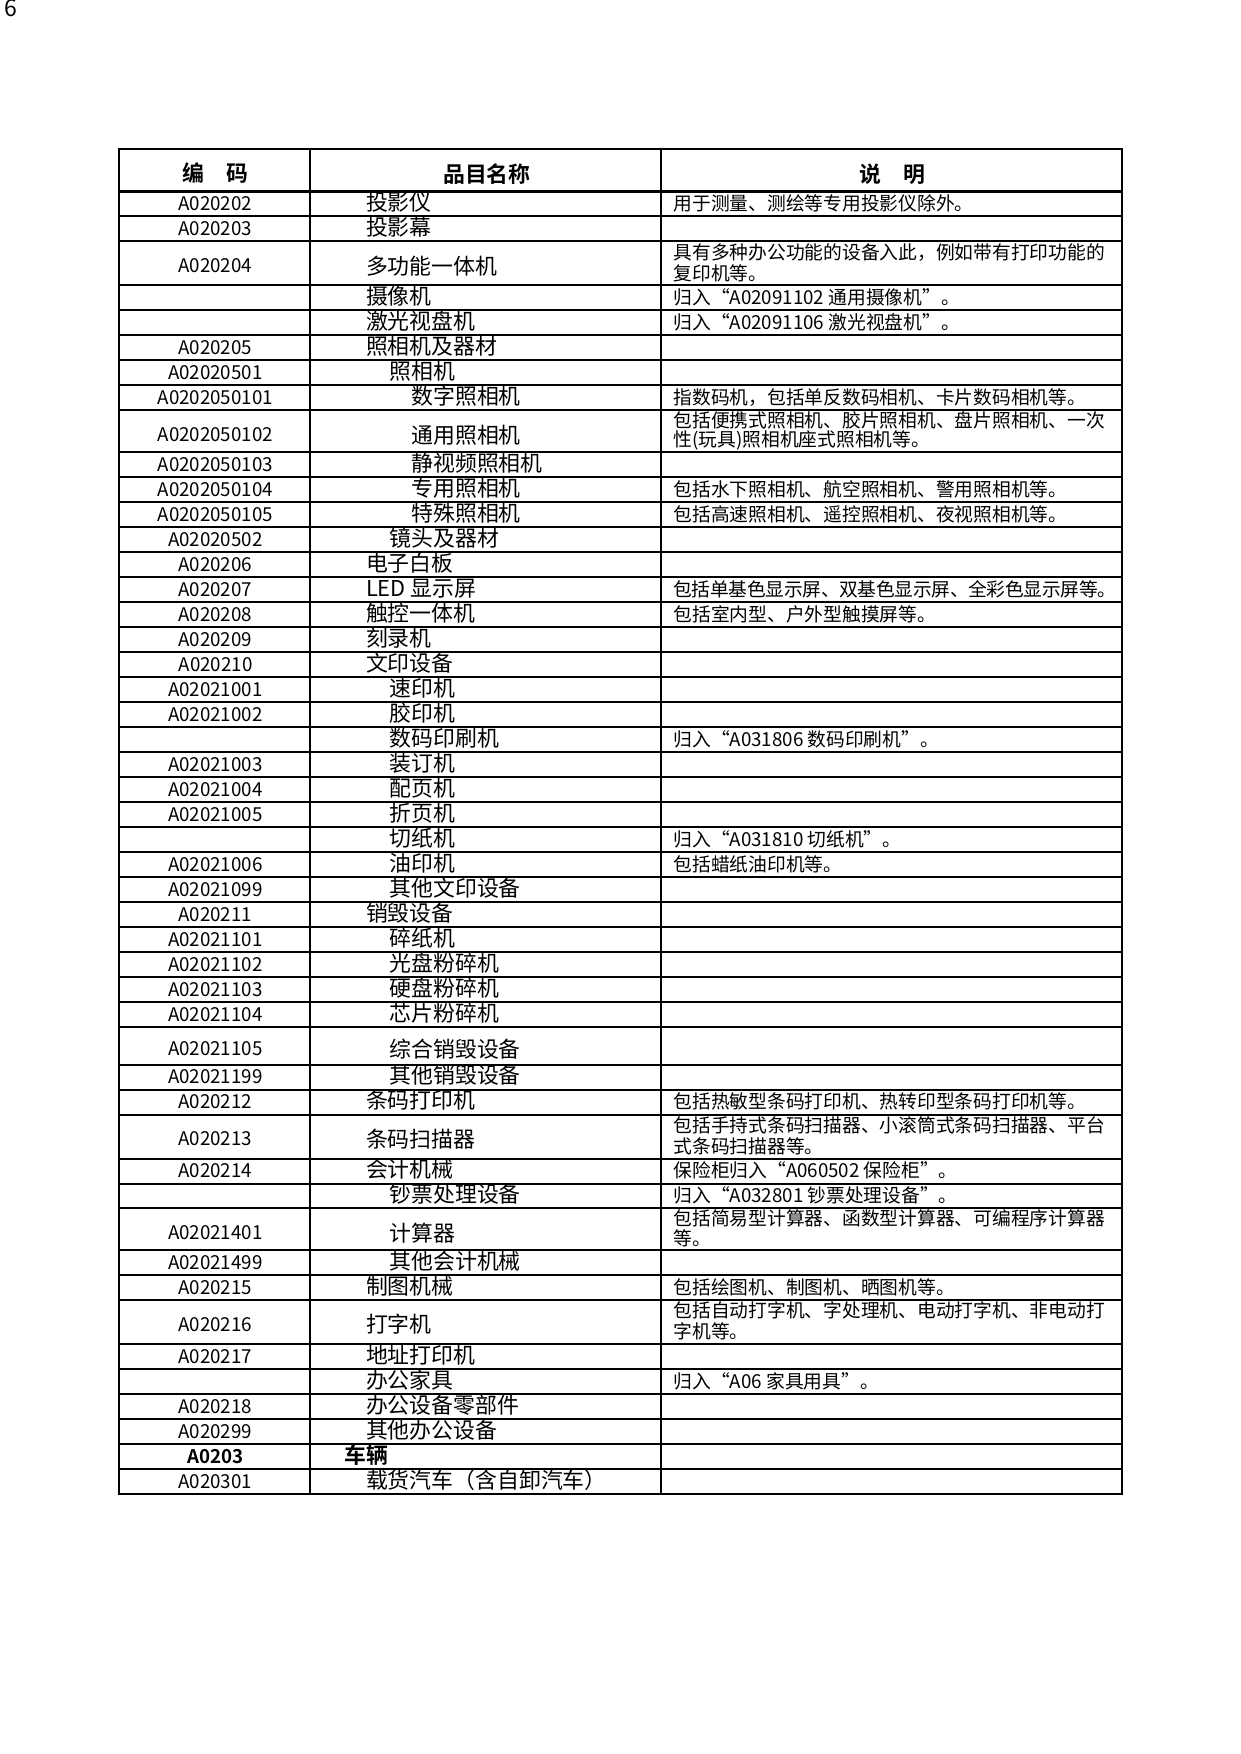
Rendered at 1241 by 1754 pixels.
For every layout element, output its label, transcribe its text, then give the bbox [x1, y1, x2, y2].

table_cell [662, 1345, 1121, 1368]
table_cell [662, 703, 1121, 726]
table_header 编 码 [120, 150, 309, 190]
table_cell A02021003 [120, 753, 309, 776]
table_cell 通用照相机 [311, 411, 660, 451]
table_cell 特殊照相机 [311, 503, 660, 526]
table_cell [662, 1395, 1121, 1418]
table_cell [662, 1066, 1121, 1088]
table_cell A020203 [120, 217, 309, 240]
table_cell A020206 [120, 553, 309, 576]
table_cell 包括自动打字机、字处理机、电动打字机、非电动打字机等。 [662, 1301, 1121, 1343]
table_cell A02021103 [120, 978, 309, 1001]
table_cell [662, 903, 1121, 926]
table_cell 条码扫描器 [311, 1116, 660, 1157]
table_cell 会计机械 [311, 1160, 660, 1182]
table_cell A020215 [120, 1276, 309, 1299]
table_cell A020218 [120, 1395, 309, 1418]
table_cell [120, 828, 309, 851]
table_cell [662, 928, 1121, 951]
table_cell 数码印刷机 [311, 728, 660, 751]
table_cell A02021004 [120, 778, 309, 801]
table_cell 静视频照相机 [311, 453, 660, 476]
table_cell 其他会计机械 [311, 1251, 660, 1274]
table_cell 办公家具 [311, 1370, 660, 1393]
table_cell 包括水下照相机、航空照相机、警用照相机等。 [662, 478, 1121, 501]
table_cell 包括单基色显示屏、双基色显示屏、全彩色显示屏等。 [662, 578, 1121, 601]
table_cell [662, 803, 1121, 826]
table_cell 光盘粉碎机 [311, 953, 660, 976]
table_cell [662, 678, 1121, 701]
table_cell A020299 [120, 1420, 309, 1443]
table_cell 归入“A02091106 激光视盘机”。 [662, 311, 1121, 334]
table_cell [662, 753, 1121, 776]
table_cell A02020501 [120, 361, 309, 384]
table_cell A02020502 [120, 528, 309, 551]
table_cell 包括室内型、户外型触摸屏等。 [662, 603, 1121, 626]
table_cell 照相机 [311, 361, 660, 384]
table_cell [120, 311, 309, 334]
table_cell [662, 1251, 1121, 1274]
table_cell 装订机 [311, 753, 660, 776]
table_cell 刻录机 [311, 628, 660, 651]
table_cell 地址打印机 [311, 1345, 660, 1368]
table_cell 硬盘粉碎机 [311, 978, 660, 1001]
table_cell [662, 1420, 1121, 1443]
table_cell 其他文印设备 [311, 878, 660, 901]
table_cell A020205 [120, 336, 309, 359]
table_cell 归入“A02091102 通用摄像机”。 [662, 286, 1121, 309]
table_cell A0202050104 [120, 478, 309, 501]
table_cell [662, 1470, 1121, 1493]
table_cell A02021199 [120, 1066, 309, 1088]
table_cell [662, 653, 1121, 676]
table_cell A0202050103 [120, 453, 309, 476]
table_cell A020211 [120, 903, 309, 926]
table_header 说 明 [662, 150, 1121, 190]
table_cell 车辆 [311, 1445, 660, 1468]
table_cell A020210 [120, 653, 309, 676]
table_cell 包括便携式照相机、胶片照相机、盘片照相机、一次 性(玩具)照相机座式照相机等。 [662, 411, 1121, 451]
table_cell A02021102 [120, 953, 309, 976]
table_cell 投影幕 [311, 217, 660, 240]
table_cell [662, 1028, 1121, 1064]
table_cell 指数码机，包括单反数码相机、卡片数码相机等。 [662, 386, 1121, 409]
table_cell A020214 [120, 1160, 309, 1182]
table_cell [662, 1003, 1121, 1026]
table_cell [120, 286, 309, 309]
table_cell [120, 1185, 309, 1207]
table_cell 制图机械 [311, 1276, 660, 1299]
table_cell 打字机 [311, 1301, 660, 1343]
table_cell 归入“A031806 数码印刷机”。 [662, 728, 1121, 751]
table_cell A02021006 [120, 853, 309, 876]
table_cell A02021499 [120, 1251, 309, 1274]
table_cell 归入“A06 家具用具”。 [662, 1370, 1121, 1393]
table_cell A020202 [120, 193, 309, 215]
table_cell 镜头及器材 [311, 528, 660, 551]
table_header 品目名称 [311, 150, 660, 190]
table_cell 速印机 [311, 678, 660, 701]
table_cell 包括简易型计算器、函数型计算器、可编程序计算器 等。 [662, 1209, 1121, 1249]
table_cell A02021002 [120, 703, 309, 726]
table_cell 碎纸机 [311, 928, 660, 951]
table_cell A02021101 [120, 928, 309, 951]
table_cell A02021001 [120, 678, 309, 701]
table_cell 文印设备 [311, 653, 660, 676]
table_cell A020209 [120, 628, 309, 651]
table_cell 切纸机 [311, 828, 660, 851]
table_cell 照相机及器材 [311, 336, 660, 359]
table_cell 胶印机 [311, 703, 660, 726]
table_cell 配页机 [311, 778, 660, 801]
table_cell 载货汽车（含自卸汽车） [311, 1470, 660, 1493]
table_cell 包括手持式条码扫描器、小滚筒式条码扫描器、平台式条码扫描器等。 [662, 1116, 1121, 1157]
table_cell 激光视盘机 [311, 311, 660, 334]
table_cell A020217 [120, 1345, 309, 1368]
table_cell [662, 953, 1121, 976]
table_cell 多功能一体机 [311, 242, 660, 284]
table_cell 电子白板 [311, 553, 660, 576]
table_cell 条码打印机 [311, 1091, 660, 1113]
table_cell [120, 1370, 309, 1393]
table_cell [662, 628, 1121, 651]
table_cell A02021099 [120, 878, 309, 901]
table_cell [662, 1445, 1121, 1468]
table_cell 办公设备零部件 [311, 1395, 660, 1418]
table_cell [662, 878, 1121, 901]
table_cell A0203 [120, 1445, 309, 1468]
table_cell 油印机 [311, 853, 660, 876]
table_cell 包括蜡纸油印机等。 [662, 853, 1121, 876]
table_cell 用于测量、测绘等专用投影仪除外。 [662, 193, 1121, 215]
table_cell 包括热敏型条码打印机、热转印型条码打印机等。 [662, 1091, 1121, 1113]
table_cell 保险柜归入“A060502 保险柜”。 [662, 1160, 1121, 1182]
table_cell 触控一体机 [311, 603, 660, 626]
table_cell 专用照相机 [311, 478, 660, 501]
table_cell 销毁设备 [311, 903, 660, 926]
table_cell A020207 [120, 578, 309, 601]
table_cell [662, 336, 1121, 359]
table_cell [662, 978, 1121, 1001]
table_cell 其他办公设备 [311, 1420, 660, 1443]
table_cell 摄像机 [311, 286, 660, 309]
table_cell 包括绘图机、制图机、晒图机等。 [662, 1276, 1121, 1299]
table_cell A02021105 [120, 1028, 309, 1064]
table_cell LED 显示屏 [311, 578, 660, 601]
table_cell A020301 [120, 1470, 309, 1493]
table_cell 钞票处理设备 [311, 1185, 660, 1207]
table_cell 具有多种办公功能的设备入此，例如带有打印功能的复印机等。 [662, 242, 1121, 284]
table_cell [662, 528, 1121, 551]
table_cell A02021401 [120, 1209, 309, 1249]
table_cell A020213 [120, 1116, 309, 1157]
table_cell A0202050102 [120, 411, 309, 451]
table_cell [662, 217, 1121, 240]
table_cell A02021104 [120, 1003, 309, 1026]
table_cell [662, 553, 1121, 576]
table_cell 综合销毁设备 [311, 1028, 660, 1064]
table_cell A0202050105 [120, 503, 309, 526]
table_cell 投影仪 [311, 193, 660, 215]
table_cell 归入“A031810 切纸机”。 [662, 828, 1121, 851]
table_cell A020208 [120, 603, 309, 626]
table_cell 数字照相机 [311, 386, 660, 409]
table_cell [662, 361, 1121, 384]
table_cell A020216 [120, 1301, 309, 1343]
table_cell [662, 778, 1121, 801]
table_cell 归入“A032801 钞票处理设备”。 [662, 1185, 1121, 1207]
table_cell A0202050101 [120, 386, 309, 409]
table_cell A020204 [120, 242, 309, 284]
table_cell 其他销毁设备 [311, 1066, 660, 1088]
table_cell [120, 728, 309, 751]
table_cell 折页机 [311, 803, 660, 826]
table_cell 计算器 [311, 1209, 660, 1249]
table_cell 芯片粉碎机 [311, 1003, 660, 1026]
table_cell [662, 453, 1121, 476]
table_cell A020212 [120, 1091, 309, 1113]
table_cell A02021005 [120, 803, 309, 826]
table_cell 包括高速照相机、遥控照相机、夜视照相机等。 [662, 503, 1121, 526]
